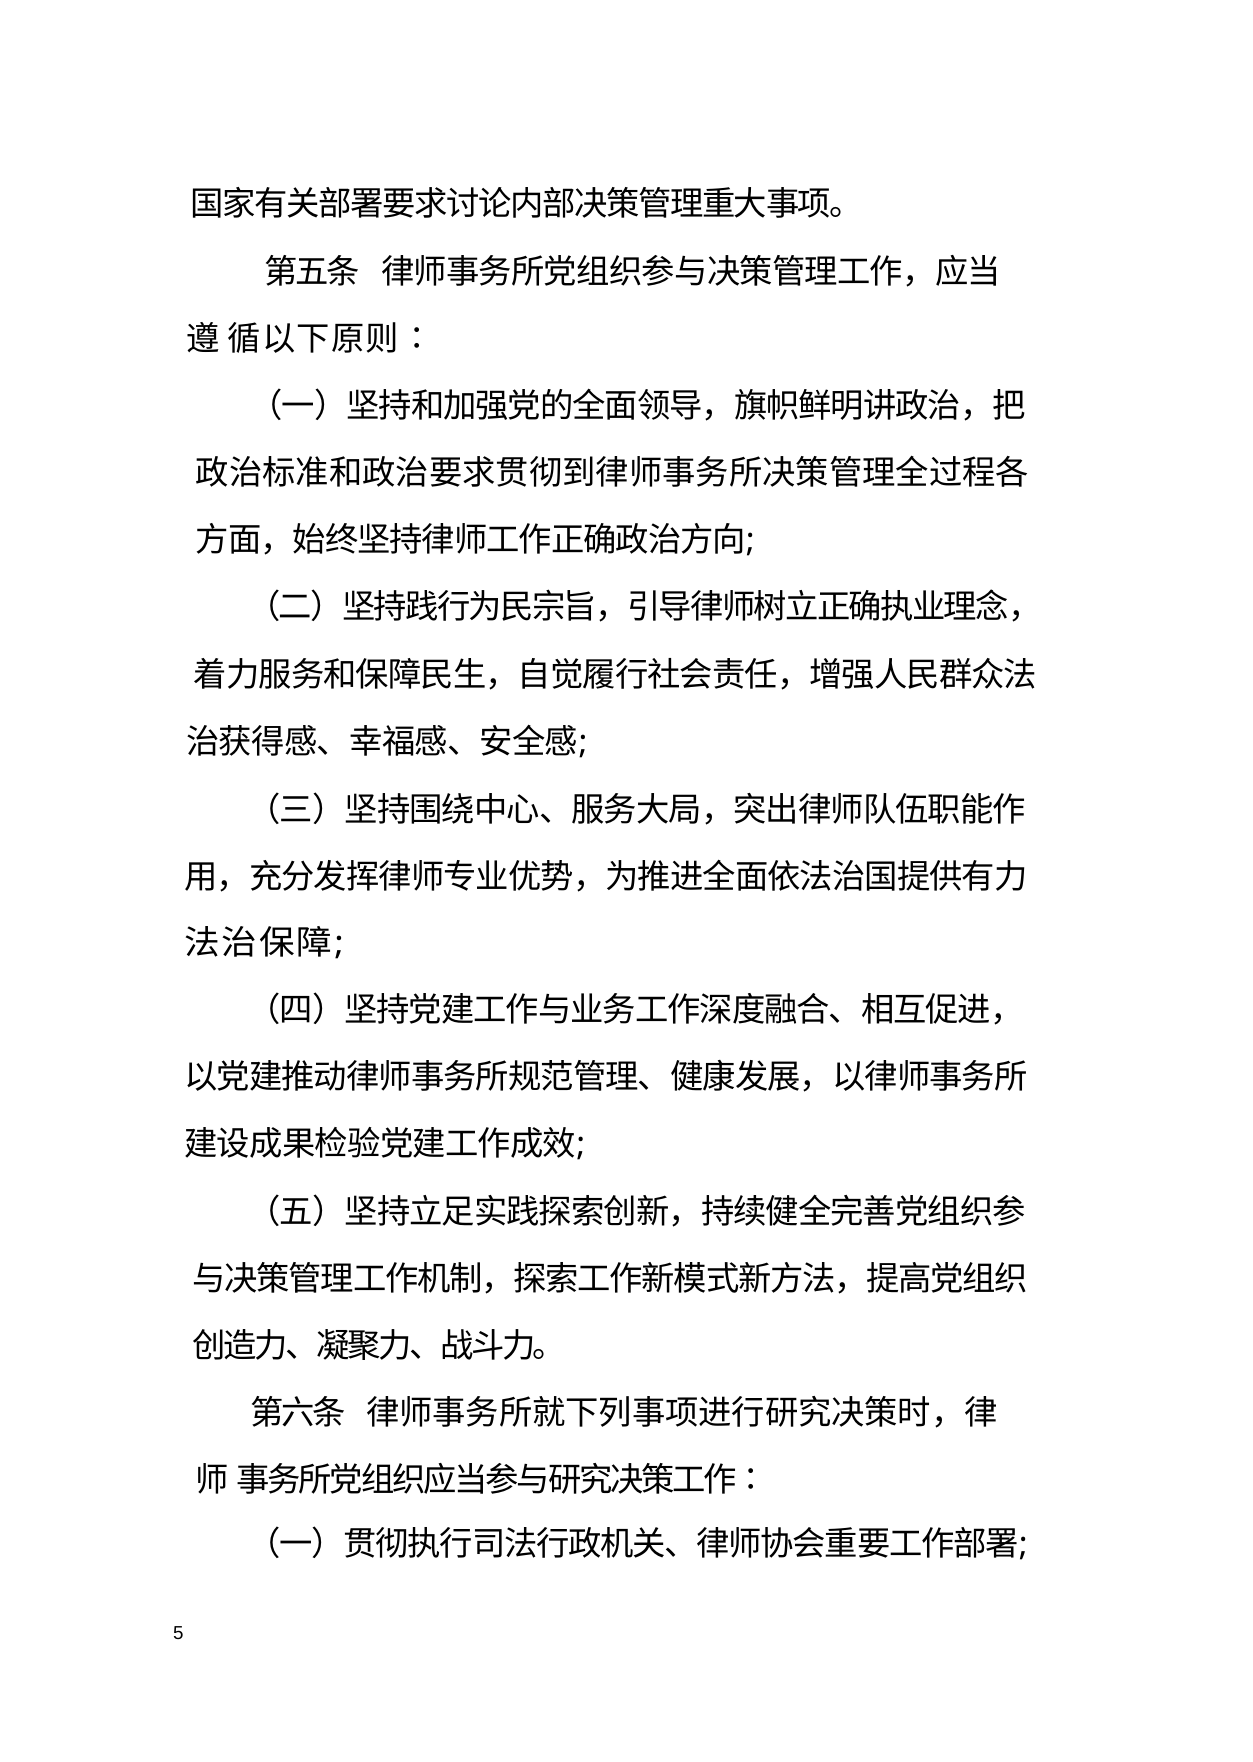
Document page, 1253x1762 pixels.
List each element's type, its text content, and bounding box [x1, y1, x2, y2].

text 第六条 律师事务所就下列事项进行研究决策时，律师 事务所党组织应当参与研究决策工作∶ [196, 1386, 1029, 1501]
text （四）坚持党建工作与业务工作深度融合、相互促进， 以党建推动律师事务所规范管理、健康发展，以律师事务所 建设成果检验党建工作成效; [184, 983, 1029, 1166]
text （一）贯彻执行司法行政机关、律师协会重要工作部署; [173, 1520, 1064, 1564]
text （二）坚持践行为民宗旨，引导律师树立正确执业理念， 着力服务和保障民生，自觉履行社会责任，增强人民群众法 治获得感、幸福感、安全感; [186, 580, 1039, 763]
text 第五条 律师事务所党组织参与决策管理工作，应当遵 循以下原则∶ [186, 245, 1030, 360]
text 国家有关部署要求讨论内部决策管理重大事项。 [173, 180, 1064, 224]
text （五）坚持立足实践探索创新，持续健全完善党组织参 与决策管理工作机制，探索工作新模式新方法，提高党组织 创造力、凝聚力、战斗力。 [192, 1185, 1029, 1367]
text （一）坚持和加强党的全面领导，旗帜鲜明讲政治，把 政治标准和政治要求贯彻到律师事务所决策管理全过程各 方面，始终坚持律师工作正确政治方向; [196, 378, 1029, 561]
text （三）坚持围绕中心、服务大局，突出律师队伍职能作 用，充分发挥律师专业优势，为推进全面依法治国提供有力 法治保障; [184, 783, 1028, 964]
